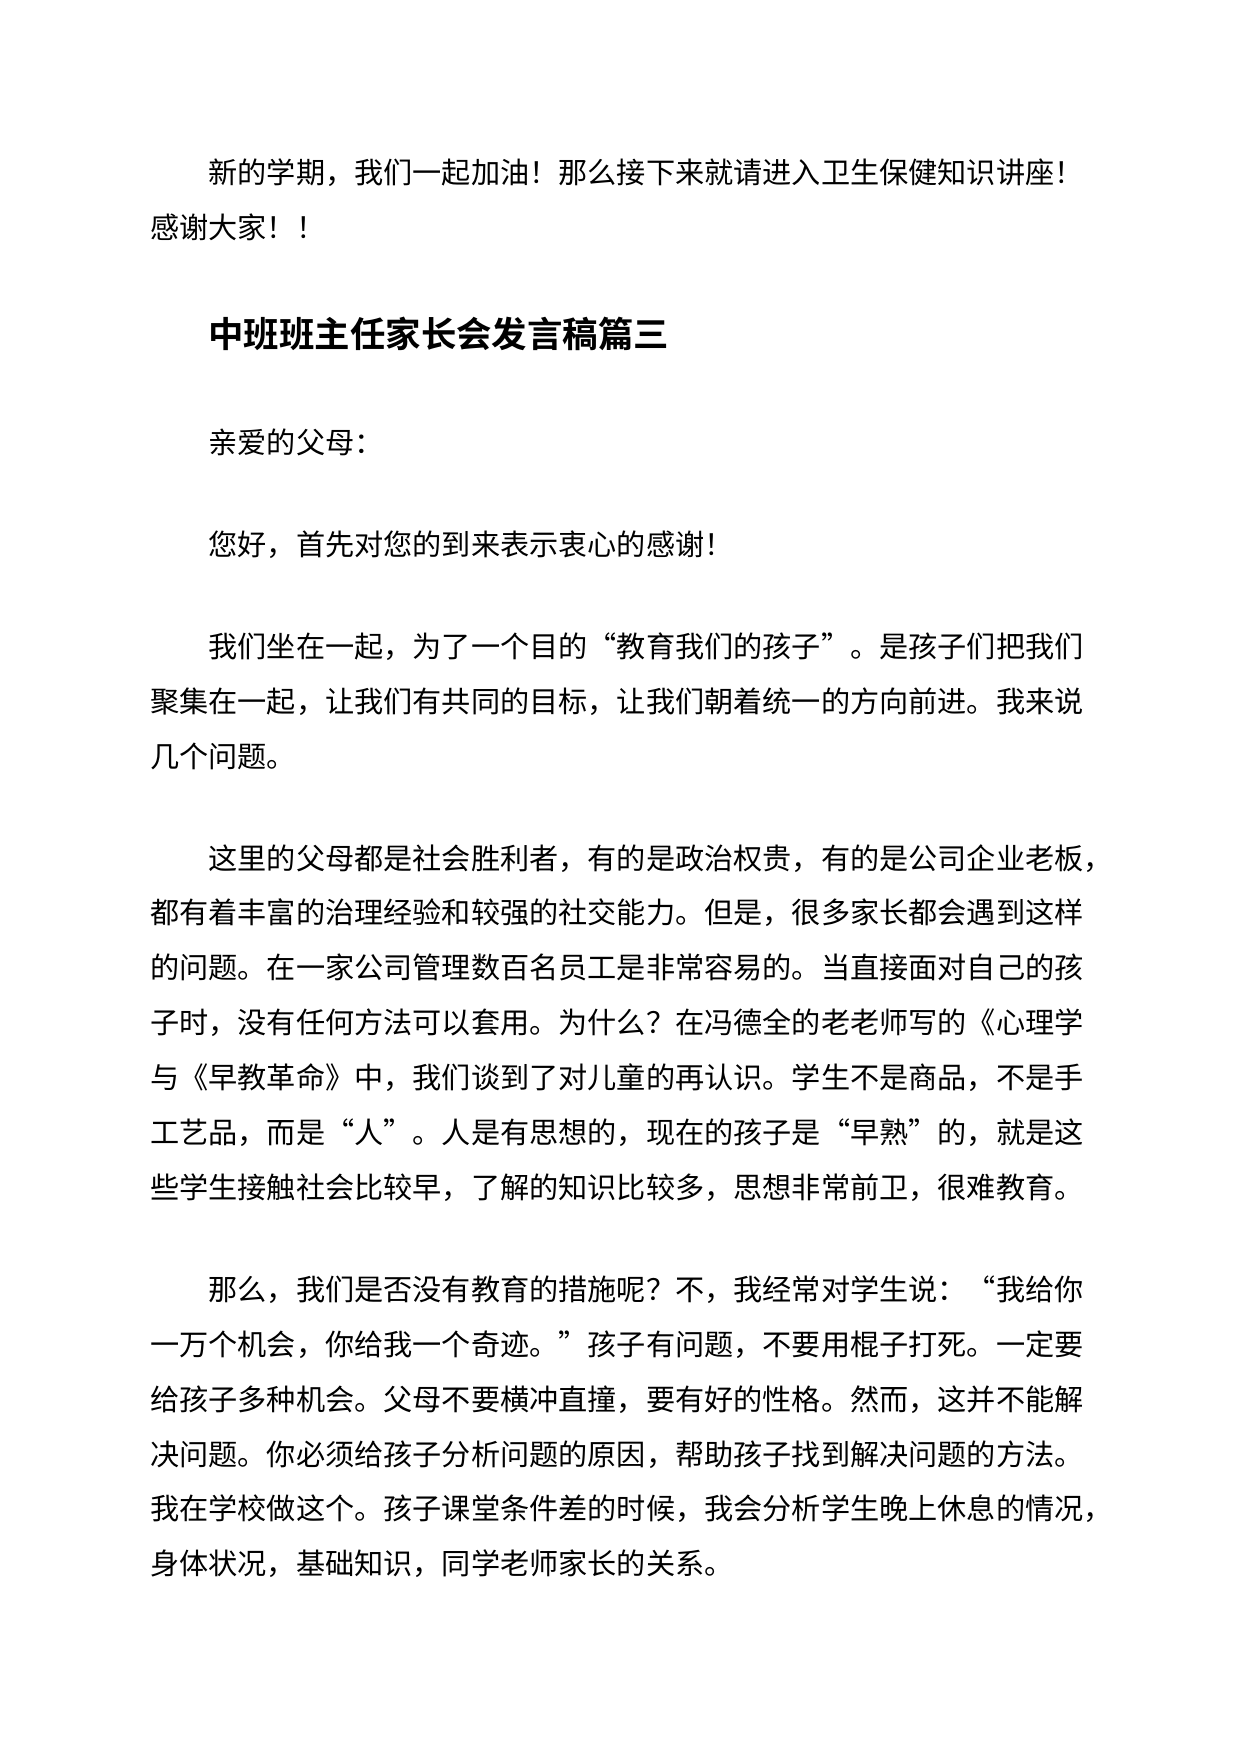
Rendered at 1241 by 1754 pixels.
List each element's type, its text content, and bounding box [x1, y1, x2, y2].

text 新的学期，我们一起加油！那么接下来就请进入卫生保健知识讲座！感谢大家！！ [150, 150, 1090, 247]
text 中班班主任家长会发言稿篇三 [150, 307, 1090, 358]
text 那么，我们是否没有教育的措施呢？不，我经常对学生说：“我给你一万个机会，你给我一个奇迹。”孩子有问题，不要用棍子打死。一定要给孩子多种机会。父母不要横冲直撞，要有好的性格。然而，这并不能解决问题。你必须给孩子分析问题的原因，帮助孩子找到解决问题的方法。我在学校做这个。孩子课堂条件差的时候，我会分析学生晚上休息的情况，身体状况，基础知识，同学老师家长的关系。 [150, 1266, 1090, 1583]
text 我们坐在一起，为了一个目的“教育我们的孩子”。是孩子们把我们聚集在一起，让我们有共同的目标，让我们朝着统一的方向前进。我来说几个问题。 [150, 624, 1090, 776]
text 这里的父母都是社会胜利者，有的是政治权贵，有的是公司企业老板，都有着丰富的治理经验和较强的社交能力。但是，很多家长都会遇到这样的问题。在一家公司管理数百名员工是非常容易的。当直接面对自己的孩子时，没有任何方法可以套用。为什么？在冯德全的老老师写的《心理学与《早教革命》中，我们谈到了对儿童的再认识。学生不是商品，不是手工艺品，而是“人”。人是有思想的，现在的孩子是“早熟”的，就是这些学生接触社会比较早，了解的知识比较多，思想非常前卫，很难教育。 [150, 835, 1090, 1207]
text 亲爱的父母： [150, 420, 1090, 462]
text 您好，首先对您的到来表示衷心的感谢！ [150, 522, 1090, 564]
